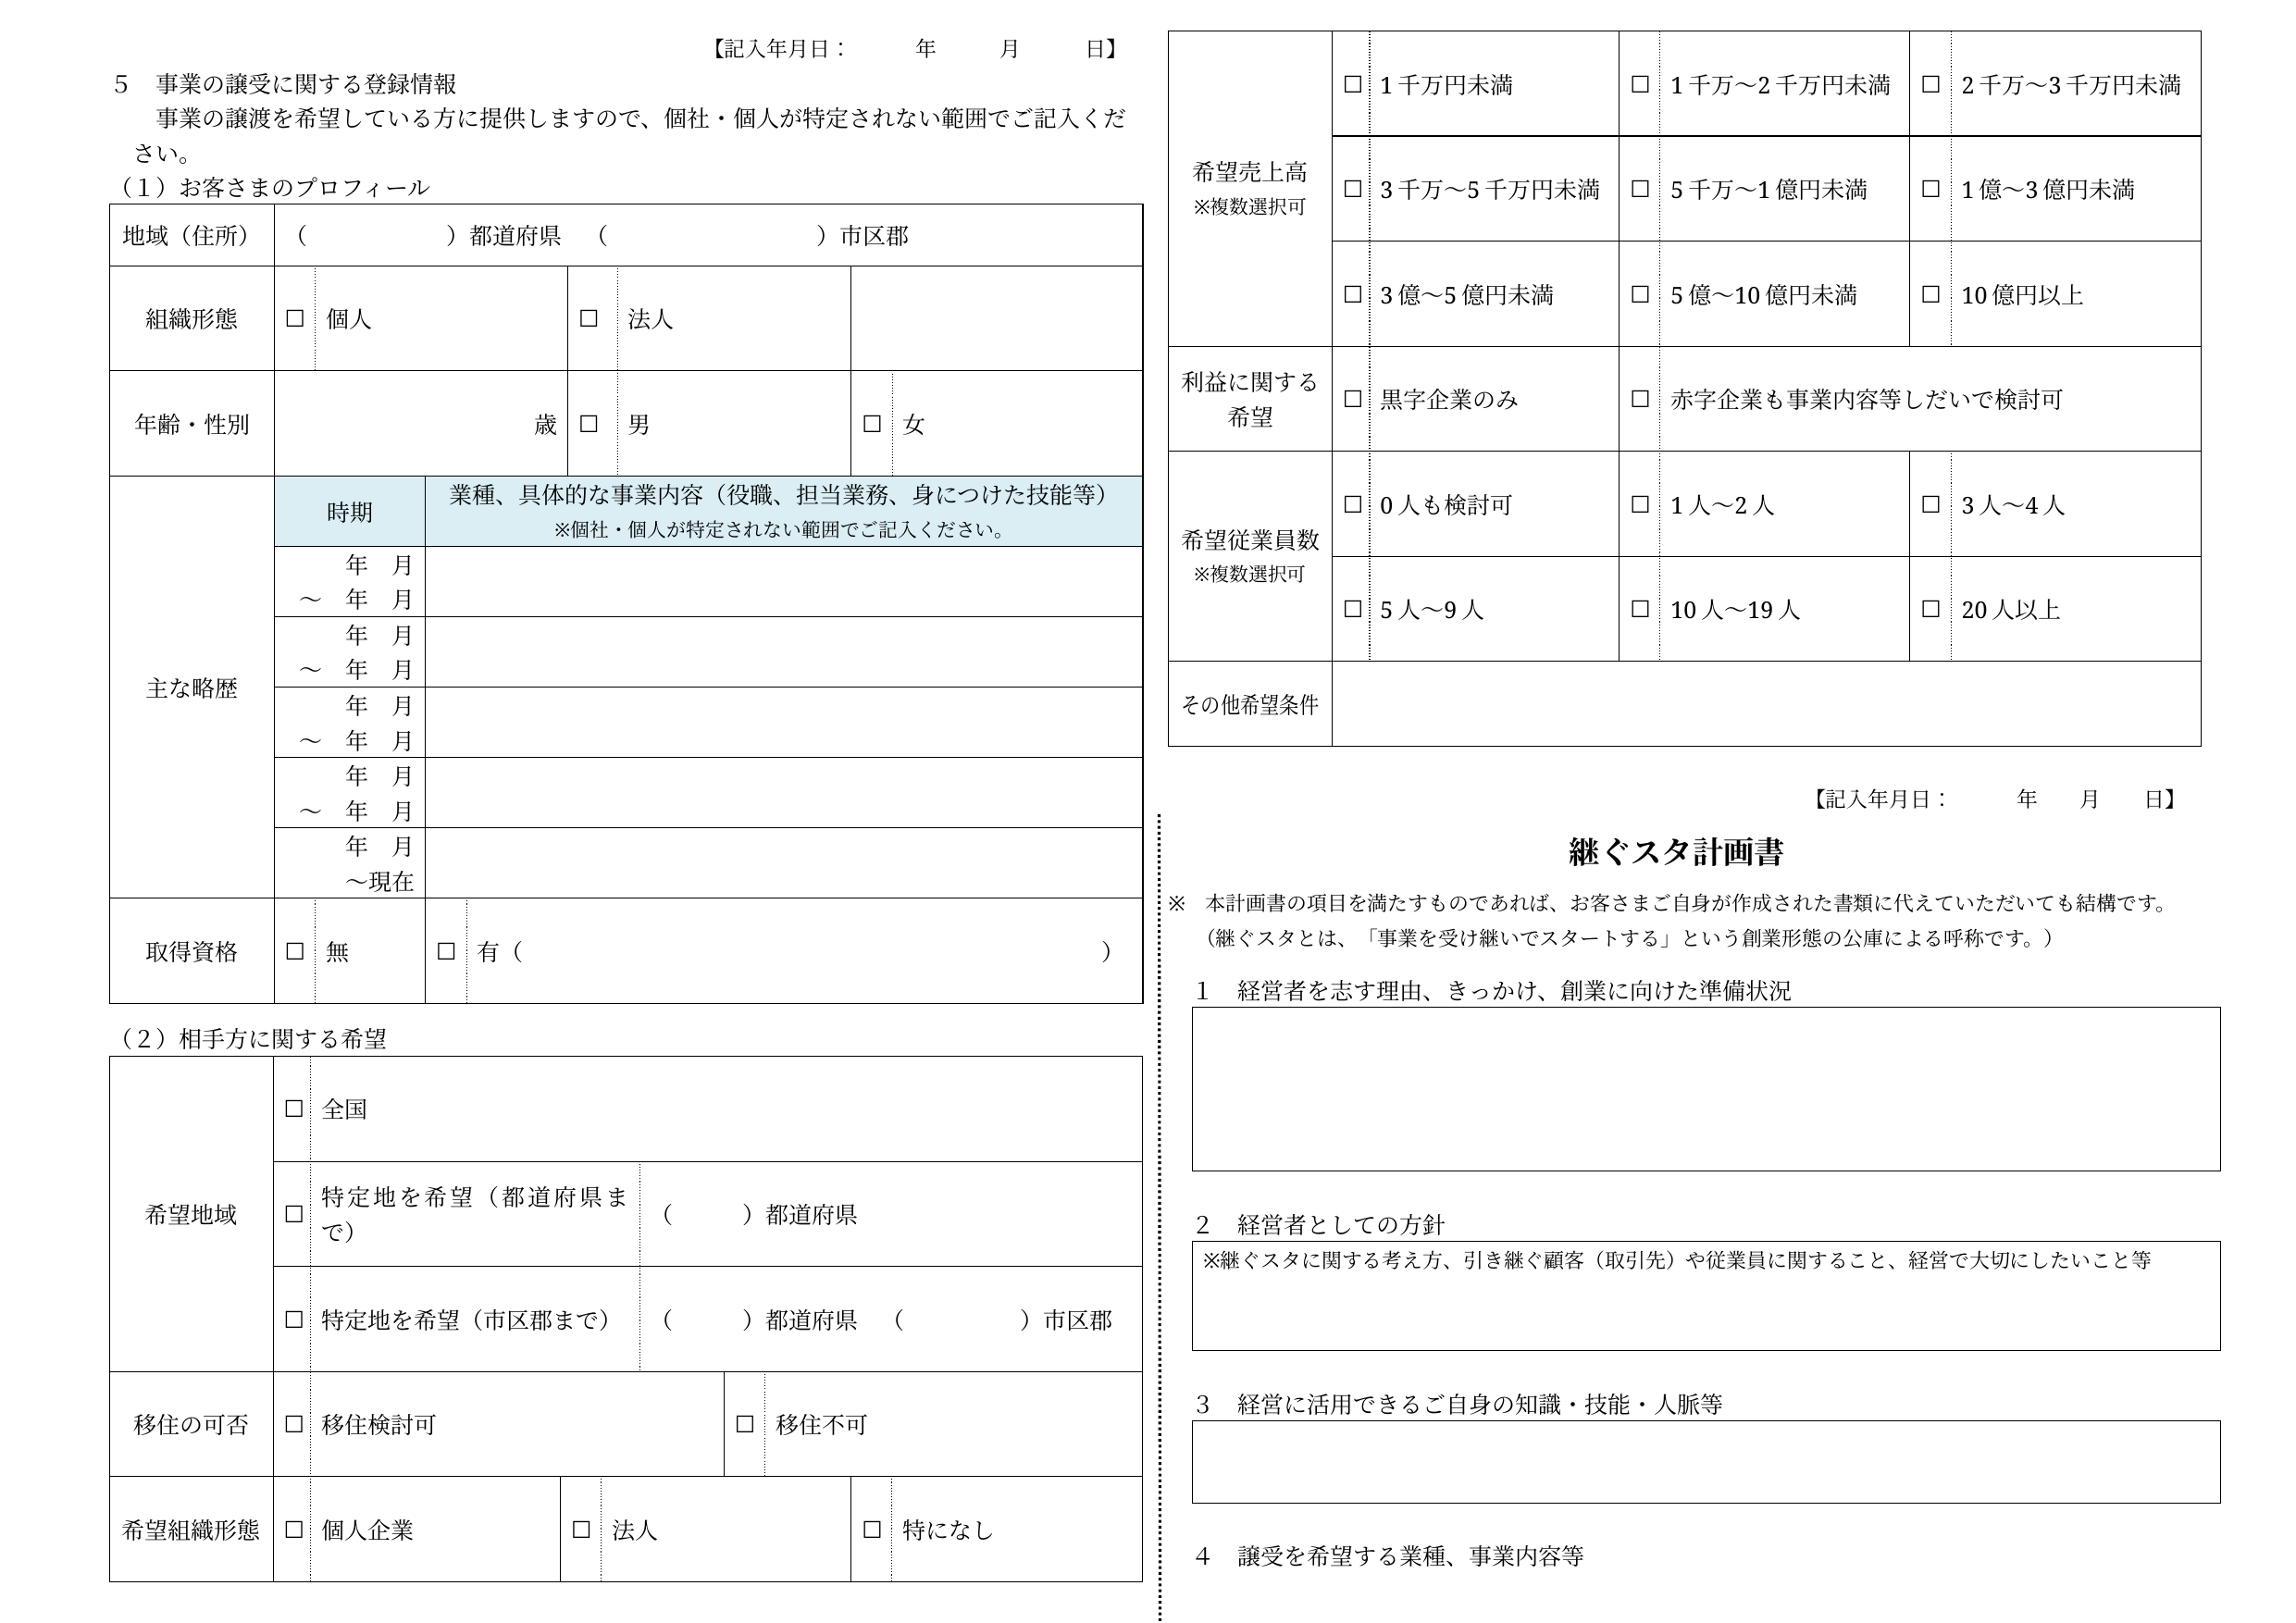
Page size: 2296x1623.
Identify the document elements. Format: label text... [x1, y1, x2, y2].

table_cell その他希望条件 [1169, 662, 1332, 746]
text 継ぐスタ計画書 [1168, 816, 2186, 886]
table_cell 希望組織形態 [110, 1477, 273, 1581]
table_cell 個人 [316, 266, 567, 370]
table_cell 無 [316, 898, 425, 1003]
table_cell [1333, 31, 1370, 135]
table_cell [561, 1477, 602, 1581]
text 事業の譲渡を希望している方に提供しますので、個社・個人が特定されない範囲でご記入ください。 [109, 100, 1127, 169]
table_cell [274, 1477, 311, 1581]
table_cell 20人以上 [1951, 557, 2201, 661]
table_cell [568, 371, 617, 476]
table_cell [1620, 242, 1660, 345]
table_cell 特定地を希望（市区郡まで） [311, 1267, 639, 1371]
table_cell [851, 1477, 892, 1581]
table_cell [1333, 557, 1370, 661]
table_cell 3千万～5千万円未満 [1370, 137, 1619, 241]
table_cell 1億～3億円未満 [1951, 137, 2201, 241]
table_cell 組織形態 [110, 266, 274, 370]
table_cell 1人～2人 [1660, 452, 1909, 556]
table_header [274, 1057, 311, 1160]
table_cell [1333, 242, 1370, 345]
table_cell [426, 547, 1142, 616]
table_cell [1620, 347, 1660, 451]
table_cell 3人～4人 [1951, 452, 2201, 556]
table_cell 個人企業 [311, 1477, 560, 1581]
table_cell 10億円以上 [1951, 242, 2201, 345]
table_cell [568, 266, 617, 370]
text ※ 本計画書の項目を満たすものであれば、お客さまご自身が作成された書類に代えていただいても結構です。（継ぐスタとは、「事業を受け継いでスタートする」という創業形態の公庫による呼称です。） [1168, 886, 2186, 955]
table_cell [426, 758, 1142, 827]
table_cell 10人～19人 [1660, 557, 1909, 661]
table_cell [1910, 452, 1951, 556]
table_cell （ ）都道府県 [639, 1162, 1142, 1266]
table_cell [274, 1162, 311, 1266]
table_cell 5千万～1億円未満 [1660, 137, 1909, 241]
table_cell 赤字企業も事業内容等しだいで検討可 [1660, 347, 2201, 451]
table_cell 年 月 ～現在 [275, 828, 425, 898]
table_cell [1910, 557, 1951, 661]
table_cell 有（ ） [466, 898, 1142, 1003]
table_header 全国 [311, 1057, 1142, 1160]
text ３ 経営に活用できるご自身の知識・技能・人脈等 [1168, 1386, 2186, 1420]
table_cell 主な略歴 [110, 477, 274, 898]
table_cell 希望従業員数 ※複数選択可 [1169, 452, 1332, 661]
table_cell [1910, 31, 1951, 135]
table_cell 3億～5億円未満 [1370, 242, 1619, 345]
table_cell [274, 1372, 311, 1476]
table_cell 1千万円未満 [1370, 31, 1619, 135]
table_cell （ ）都道府県 （ ）市区郡 [639, 1267, 1142, 1371]
table_cell 0人も検討可 [1370, 452, 1619, 556]
text （１）お客さまのプロフィール [109, 169, 1127, 204]
table_cell [1333, 137, 1370, 241]
table_cell [426, 828, 1142, 898]
table_cell [1333, 452, 1370, 556]
table_cell [426, 617, 1142, 687]
table_cell [1910, 242, 1951, 345]
text ５ 事業の譲受に関する登録情報 [109, 65, 1127, 100]
table_cell [1620, 137, 1660, 241]
table_cell 歳 [275, 371, 567, 476]
table_cell [426, 688, 1142, 757]
table_cell [274, 1267, 311, 1371]
table_cell 1千万～2千万円未満 [1660, 31, 1909, 135]
table_cell 利益に関する希望 [1169, 347, 1332, 451]
table_cell 2千万～3千万円未満 [1951, 31, 2201, 135]
table_cell 時期 [275, 477, 425, 546]
table_cell [426, 898, 466, 1003]
table_cell [275, 266, 316, 370]
table_cell 5人～9人 [1370, 557, 1619, 661]
table_cell 特定地を希望（都道府県まで） [311, 1162, 639, 1266]
table_cell 女 [892, 371, 1142, 476]
table_cell [1333, 347, 1370, 451]
table_cell 希望売上高 ※複数選択可 [1169, 31, 1332, 345]
table_cell 年 月 ～ 年 月 [275, 688, 425, 757]
table_cell 5億～10億円未満 [1660, 242, 1909, 345]
table_cell 法人 [617, 266, 850, 370]
text （２）相手方に関する希望 [109, 1021, 1127, 1056]
table_header [1193, 1008, 2220, 1171]
table_header （ ）都道府県 （ ）市区郡 [275, 204, 1142, 266]
table_cell 年 月 ～ 年 月 [275, 758, 425, 827]
table_header [1193, 1421, 2220, 1503]
table_cell 年 月 ～ 年 月 [275, 547, 425, 616]
table_cell [851, 266, 1142, 370]
table_cell [851, 371, 892, 476]
text １ 経営者を志す理由、きっかけ、創業に向けた準備状況 [1168, 972, 2186, 1007]
table_cell [1620, 452, 1660, 556]
table_header ※継ぐスタに関する考え方、引き継ぐ顧客（取引先）や従業員に関すること、経営で大切にしたいこと等 [1193, 1242, 2220, 1350]
table_cell 移住の可否 [110, 1372, 273, 1476]
table_cell [725, 1372, 765, 1476]
table_cell 移住不可 [765, 1372, 1142, 1476]
text ２ 経営者としての方針 [1168, 1207, 2186, 1241]
table_cell 年齢・性別 [110, 371, 274, 476]
table_cell 業種、具体的な事業内容（役職、担当業務、身につけた技能等） ※個社・個人が特定されない範囲でご記入ください。 [426, 477, 1142, 546]
table_cell 年 月 ～ 年 月 [275, 617, 425, 687]
table_cell [1333, 662, 2201, 746]
table_cell 黒字企業のみ [1370, 347, 1619, 451]
table_cell 移住検討可 [311, 1372, 724, 1476]
text ４ 譲受を希望する業種、事業内容等 [1168, 1538, 2186, 1573]
table_cell 法人 [602, 1477, 850, 1581]
table_cell 男 [617, 371, 850, 476]
table_cell [1910, 137, 1951, 241]
table_cell 取得資格 [110, 898, 274, 1003]
table_cell [1620, 557, 1660, 661]
table_cell 特になし [892, 1477, 1142, 1581]
text 【記入年月日： 年 月 日】 [1168, 781, 2186, 816]
text 【記入年月日： 年 月 日】 [109, 31, 1127, 65]
table_header 地域（住所） [110, 204, 274, 266]
table_cell [275, 898, 316, 1003]
table_header 希望地域 [110, 1057, 273, 1371]
table_cell [1620, 31, 1660, 135]
